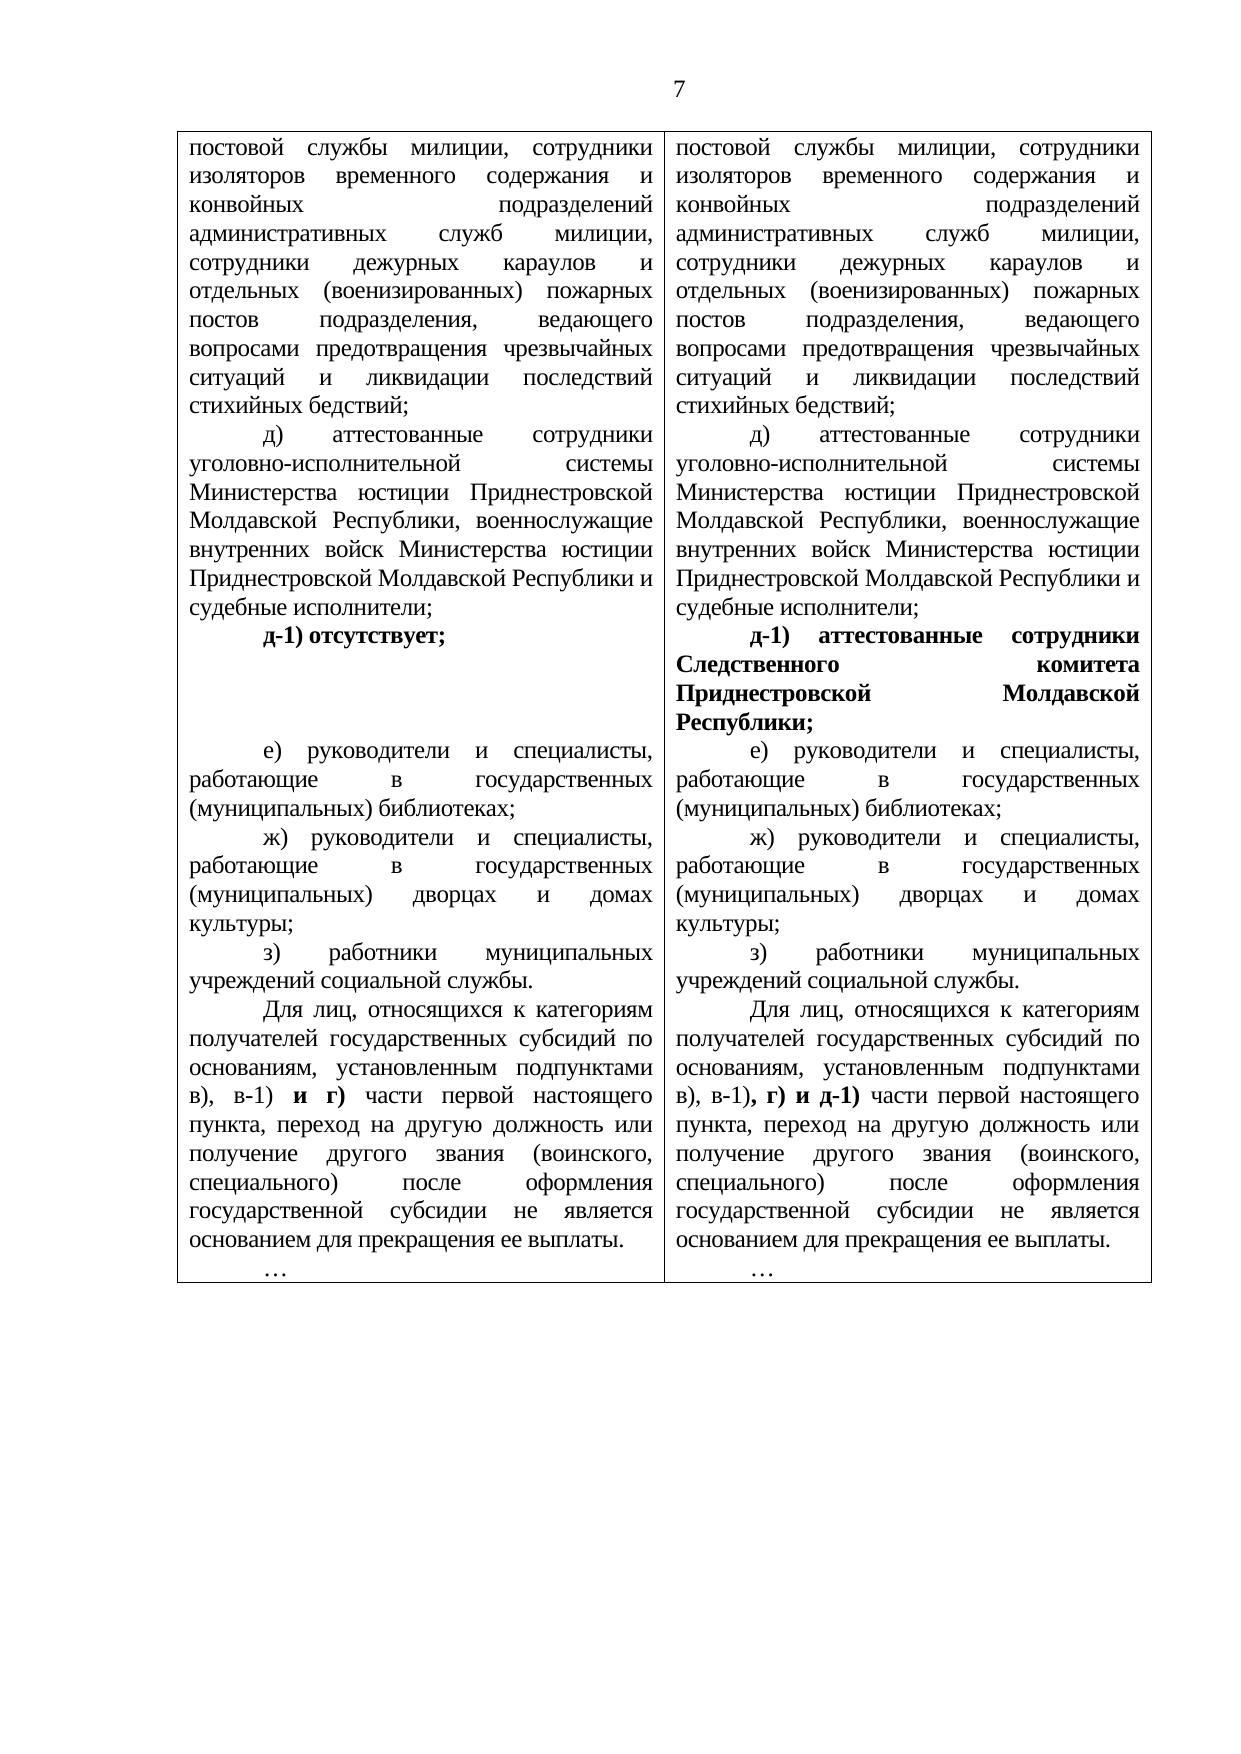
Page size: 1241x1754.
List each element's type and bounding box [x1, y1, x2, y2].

table_cell [665, 132, 1151, 1282]
table_cell [178, 132, 664, 1282]
